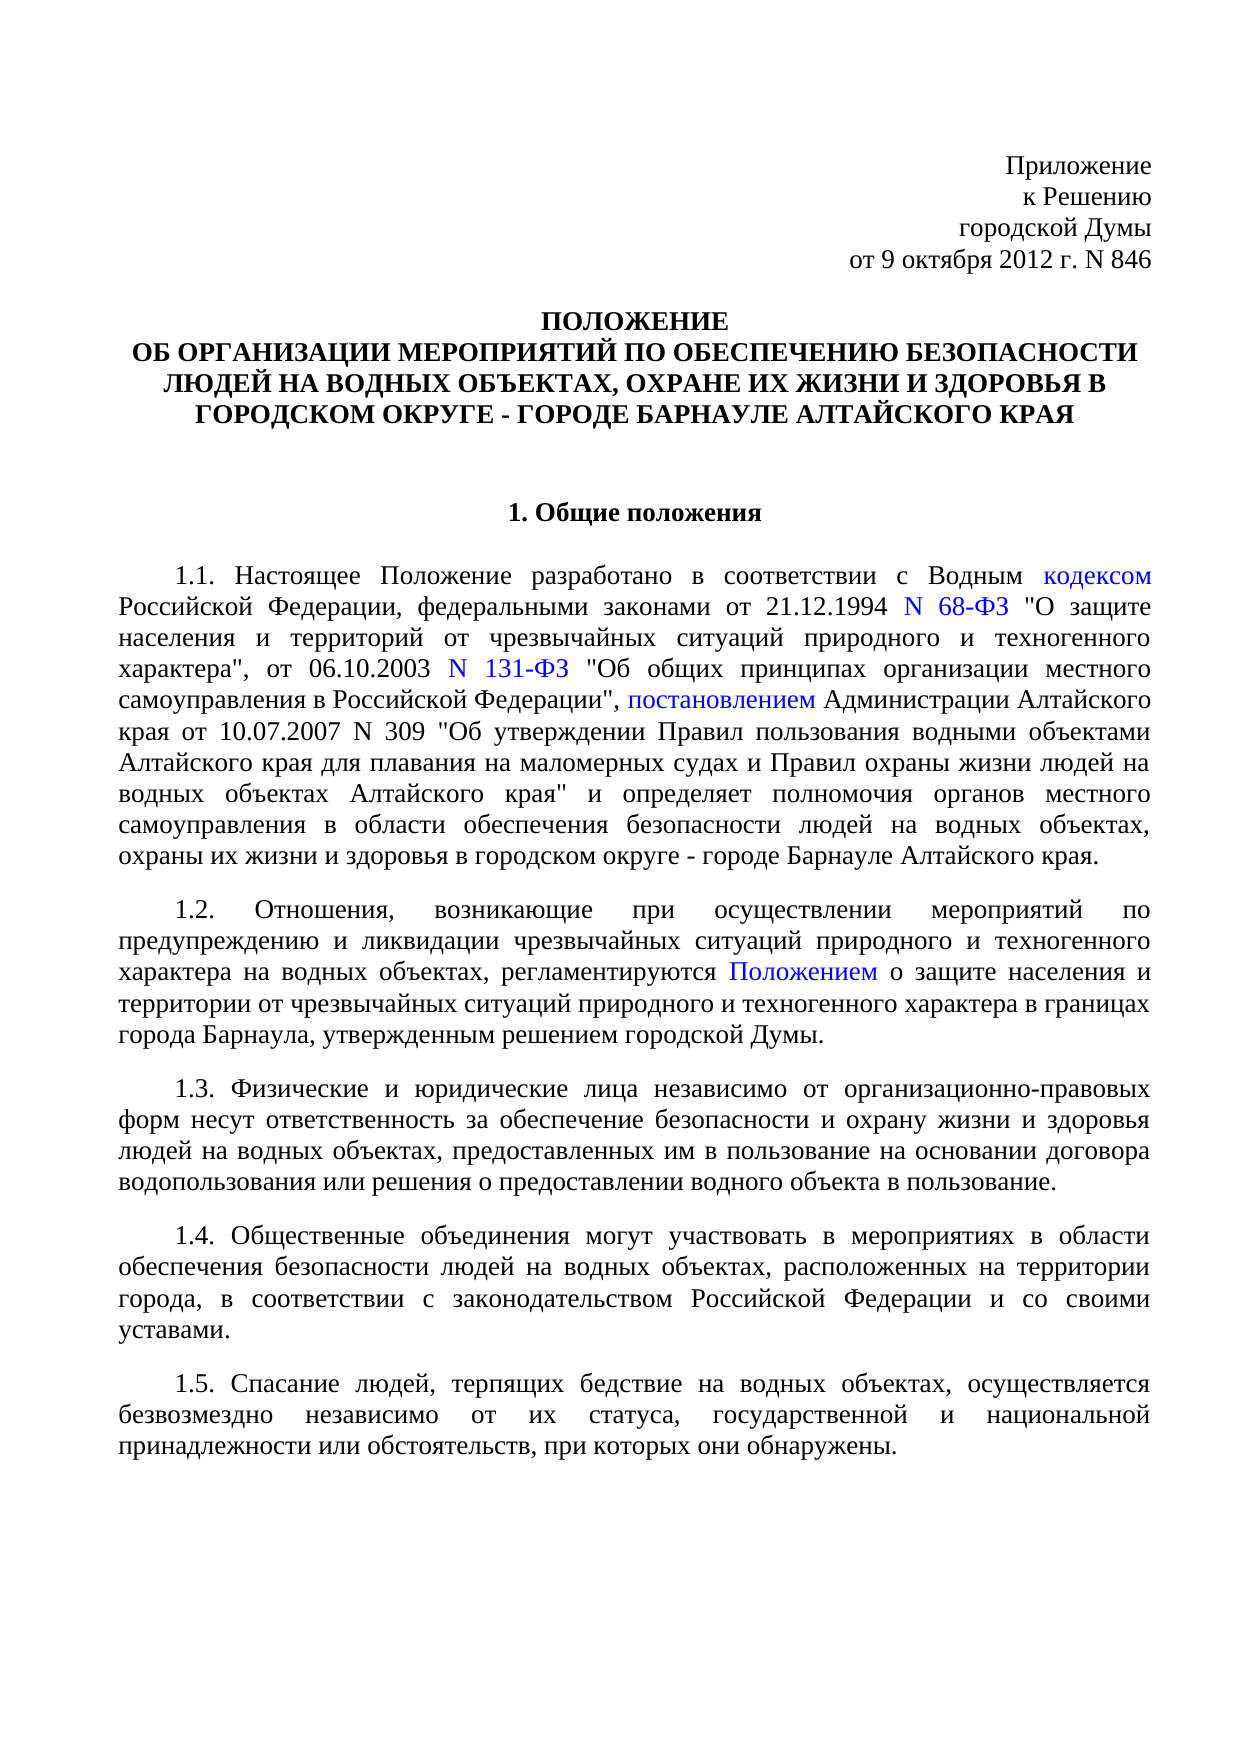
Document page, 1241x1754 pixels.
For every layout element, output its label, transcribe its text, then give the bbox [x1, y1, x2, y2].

title 1. Общие положения [118, 497, 1152, 528]
text 1.5. Спасание людей, терпящих бедствие на водных объектах, осуществляется безвозмездно независимо от их статуса, государственной и национальной принадлежности или обстоятельств, при которых они обнаружены. [118, 1367, 1152, 1460]
text городской Думы [118, 212, 1152, 243]
text Приложение [118, 149, 1152, 180]
text от 9 октября 2012 г. N 846 [118, 243, 1152, 274]
text 1.1. Настоящее Положение разработано в соответствии с Водным кодексом Российской Федерации, федеральными законами от 21.12.1994 N 68-ФЗ "О защите населения и территорий от чрезвычайных ситуаций природного и техногенного характера", от 06.10.2003 N 131-ФЗ "Об общих принципах организации местного самоуправления в Российской Федерации", постановлением Администрации Алтайского края от 10.07.2007 N 309 "Об утверждении Правил пользования водными объектами Алтайского края для плавания на маломерных судах и Правил охраны жизни людей на водных объектах Алтайского края" и определяет полномочия органов местного самоуправления в области обеспечения безопасности людей на водных объектах, охраны их жизни и здоровья в городском округе - городе Барнауле Алтайского края. [118, 559, 1152, 870]
text 1.2. Отношения, возникающие при осуществлении мероприятий по предупреждению и ликвидации чрезвычайных ситуаций природного и техногенного характера на водных объектах, регламентируются Положением о защите населения и территории от чрезвычайных ситуаций природного и техногенного характера в границах города Барнаула, утвержденным решением городской Думы. [118, 893, 1152, 1049]
text 1.3. Физические и юридические лица независимо от организационно-правовых форм несут ответственность за обеспечение безопасности и охрану жизни и здоровья людей на водных объектах, предоставленных им в пользование на основании договора водопользования или решения о предоставлении водного объекта в пользование. [118, 1072, 1152, 1196]
text к Решению [118, 180, 1152, 212]
text 1.4. Общественные объединения могут участвовать в мероприятиях в области обеспечения безопасности людей на водных объектах, расположенных на территории города, в соответствии с законодательством Российской Федерации и со своими уставами. [118, 1219, 1152, 1344]
title ОБ ОРГАНИЗАЦИИ МЕРОПРИЯТИЙ ПО ОБЕСПЕЧЕНИЮ БЕЗОПАСНОСТИ [118, 336, 1152, 367]
title ЛЮДЕЙ НА ВОДНЫХ ОБЪЕКТАХ, ОХРАНЕ ИХ ЖИЗНИ И ЗДОРОВЬЯ В [118, 367, 1152, 398]
title ГОРОДСКОМ ОКРУГЕ - ГОРОДЕ БАРНАУЛЕ АЛТАЙСКОГО КРАЯ [118, 398, 1152, 429]
title ПОЛОЖЕНИЕ [118, 305, 1152, 336]
